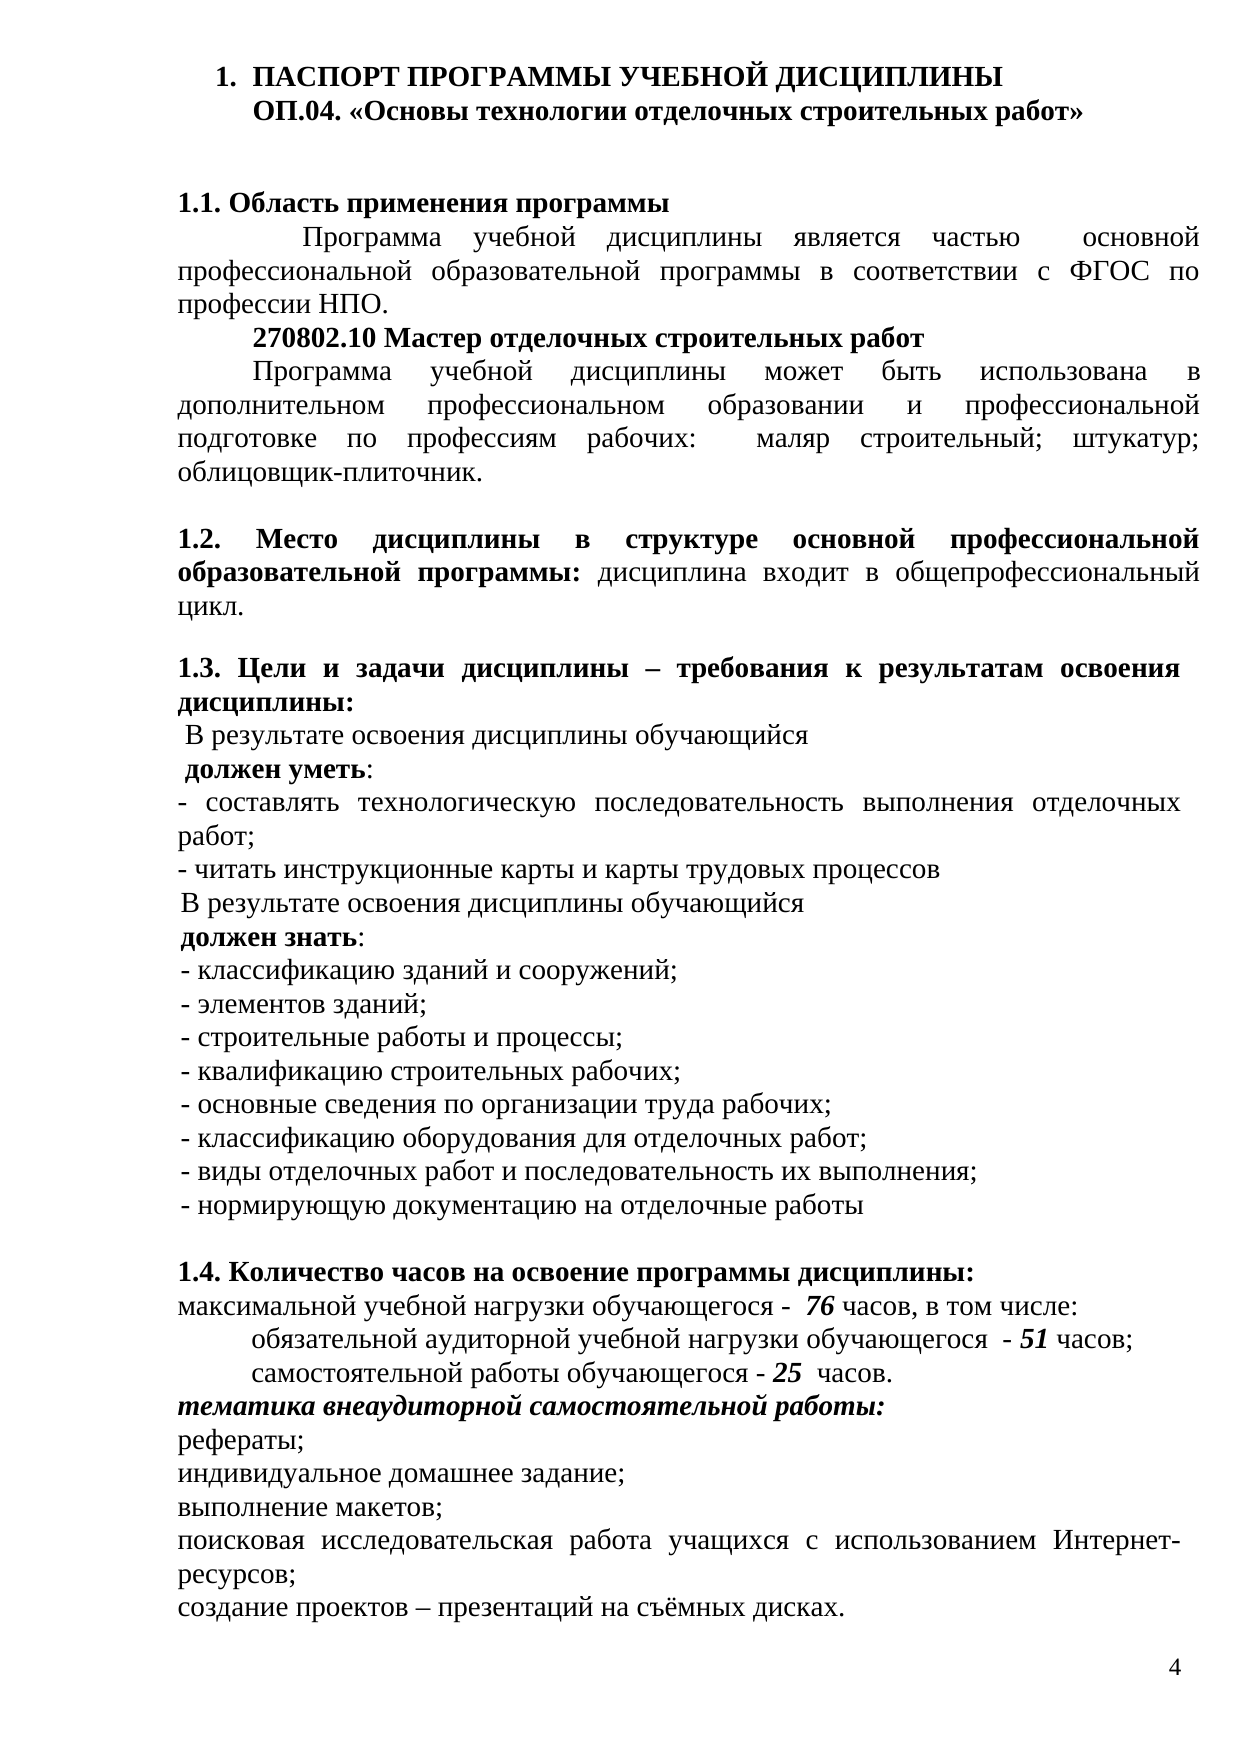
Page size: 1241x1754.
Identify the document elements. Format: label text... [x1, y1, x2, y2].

text В результате освоения дисциплины обучающийся [177, 717, 1181, 751]
text самостоятельной работы обучающегося - 25 часов. [251, 1355, 1181, 1388]
text тематика внеаудиторной самостоятельной работы: [177, 1388, 1181, 1422]
text индивидуальное домашнее задание; [177, 1455, 1181, 1489]
text 1.4. Количество часов на освоение программы дисциплины: [177, 1254, 1181, 1288]
text рефераты; [177, 1422, 1181, 1455]
text - классификацию оборудования для отделочных работ; [158, 1120, 1181, 1153]
text 1.1. Область применения программы [177, 186, 1201, 219]
text - виды отделочных работ и последовательность их выполнения; [158, 1153, 1181, 1187]
text - элементов зданий; [158, 986, 1181, 1019]
text - читать инструкционные карты и карты трудовых процессов [177, 852, 1181, 885]
text 1.3. Цели и задачи дисциплины – требования к результатам освоения дисциплины: [177, 650, 1181, 717]
text Программа учебной дисциплины является частью основной профессиональной образовательной программы в соответствии с ФГОС по профессии НПО. [177, 219, 1201, 320]
text - классификацию зданий и сооружений; [158, 952, 1181, 986]
text Программа учебной дисциплины может быть использована в дополнительном профессиональном образовании и профессиональной подготовке по профессиям рабочих: маляр строительный; штукатур; облицовщик-плиточник. [177, 353, 1201, 487]
text - основные сведения по организации труда рабочих; [158, 1086, 1181, 1120]
text 1.2. Место дисциплины в структуре основной профессиональной образовательной программы: дисциплина входит в общепрофессиональный цикл. [177, 521, 1201, 622]
text обязательной аудиторной учебной нагрузки обучающегося - 51 часов; [251, 1321, 1181, 1355]
text - строительные работы и процессы; [158, 1019, 1181, 1053]
text В результате освоения дисциплины обучающийся [158, 885, 1181, 919]
text поисковая исследовательская работа учащихся с использованием Интернет- ресурсов; [177, 1522, 1181, 1589]
text выполнение макетов; [177, 1489, 1181, 1522]
list ОП.04. «Основы технологии отделочных строительных работ» [252, 93, 1201, 126]
text 270802.10 Мастер отделочных строительных работ [177, 320, 1201, 353]
text - квалификацию строительных рабочих; [158, 1053, 1181, 1086]
text максимальной учебной нагрузки обучающегося - 76 часов, в том числе: [177, 1288, 1181, 1321]
text должен уметь: [177, 751, 1181, 784]
text должен знать: [158, 919, 1181, 952]
text - составлять технологическую последовательность выполнения отделочных работ; [177, 784, 1181, 852]
text создание проектов – презентаций на съёмных дисках. [177, 1589, 1181, 1623]
list ПАСПОРТ ПРОГРАММЫ УЧЕБНОЙ ДИСЦИПЛИНЫ [215, 59, 1201, 93]
text - нормирующую документацию на отделочные работы [158, 1187, 1181, 1221]
